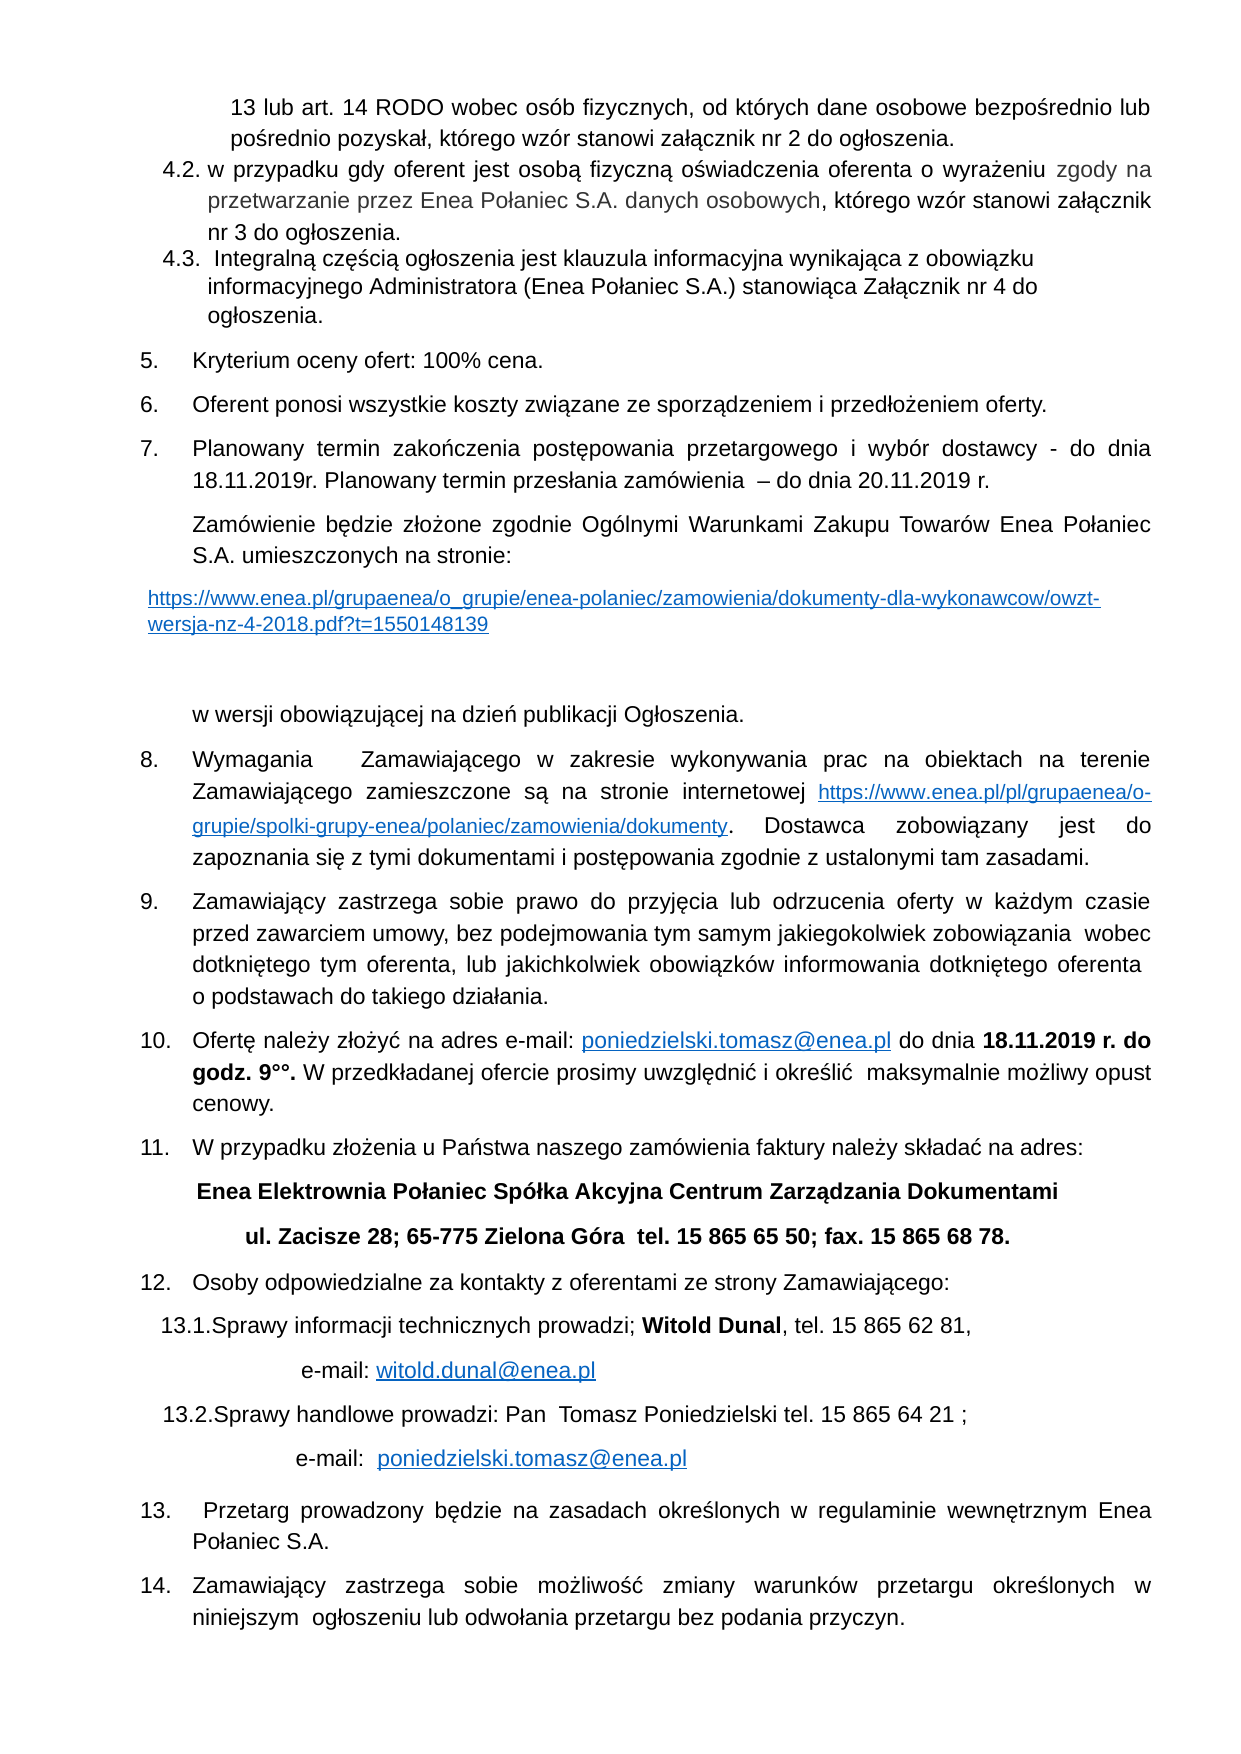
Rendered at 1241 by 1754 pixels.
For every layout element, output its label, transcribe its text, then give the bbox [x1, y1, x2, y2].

subtitle e-mail: witold.dunal@enea.pl [237, 1357, 1152, 1383]
subtitle Kryterium oceny ofert: 100% cena. [140, 347, 1152, 373]
subtitle Planowany termin zakończenia postępowania przetargowego i wybór dostawcy - do dnia 18.11.2019r. Planowany termin przesłania zamówienia – do dnia 20.11.2019 r. [140, 435, 1152, 493]
list 13 lub art. 14 RODO wobec osób fizycznych, od których dane osobowe bezpośrednio lub pośrednio pozyskał, którego wzór stanowi załącznik nr 2 do ogłoszenia. [230, 89, 1152, 151]
subtitle Zamawiający zastrzega sobie prawo do przyjęcia lub odrzucenia oferty w każdym czasie przed zawarciem umowy, bez podejmowania tym samym jakiegokolwiek zobowiązania wobec dotkniętego tym oferenta, lub jakichkolwiek obowiązków informowania dotkniętego oferenta o podstawach do takiego działania. [140, 888, 1152, 1009]
text ul. Zacisze 28; 65-775 Zielona Góra tel. 15 865 65 50; fax. 15 865 68 78. [0, 1223, 1152, 1250]
subtitle W przypadku złożenia u Państwa naszego zamówienia faktury należy składać na adres: [140, 1134, 1152, 1161]
text e-mail: poniedzielski.tomasz@enea.pl [281, 1445, 1152, 1471]
subtitle 13.1.Sprawy informacji technicznych prowadzi; Witold Dunal, tel. 15 865 62 81, [148, 1312, 1152, 1339]
subtitle Oferent ponosi wszystkie koszty związane ze sporządzeniem i przedłożeniem oferty. [140, 391, 1152, 417]
subtitle w wersji obowiązującej na dzień publikacji Ogłoszenia. [192, 701, 1152, 728]
subtitle Zamawiający zastrzega sobie możliwość zmiany warunków przetargu określonych w niniejszym ogłoszeniu lub odwołania przetargu bez podania przyczyn. [140, 1572, 1152, 1630]
subtitle Zamówienie będzie złożone zgodnie Ogólnymi Warunkami Zakupu Towarów Enea Połaniec S.A. umieszczonych na stronie: [192, 511, 1152, 568]
subtitle Wymagania Zamawiającego w zakresie wykonywania prac na obiektach na terenie Zamawiającego zamieszczone są na stronie internetowej https://www.enea.pl/pl/grupaenea/o-grupie/spolki-grupy-enea/polaniec/zamowienia/dokumenty. Dostawca zobowiązany jest do zapoznania się z tymi dokumentami i postępowania zgodnie z ustalonymi tam zasadami. [140, 746, 1152, 871]
subtitle Przetarg prowadzony będzie na zasadach określonych w regulaminie wewnętrznym Enea Połaniec S.A. [140, 1497, 1152, 1554]
list w przypadku gdy oferent jest osobą fizyczną oświadczenia oferenta o wyrażeniu zgody na przetwarzanie przez Enea Połaniec S.A. danych osobowych, którego wzór stanowi załącznik nr 3 do ogłoszenia. [162, 151, 1152, 245]
text https://www.enea.pl/grupaenea/o_grupie/enea-polaniec/zamowienia/dokumenty-dla-wykonawcow/owzt-wersja-nz-4-2018.pdf?t=1550148139 [148, 586, 1152, 636]
text Enea Elektrownia Połaniec Spółka Akcyjna Centrum Zarządzania Dokumentami [0, 1178, 1152, 1204]
subtitle 13.2.Sprawy handlowe prowadzi: Pan Tomasz Poniedzielski tel. 15 865 64 21 ; [162, 1401, 1152, 1427]
subtitle Osoby odpowiedzialne za kontakty z oferentami ze strony Zamawiającego: [140, 1268, 1152, 1295]
subtitle Ofertę należy złożyć na adres e-mail: poniedzielski.tomasz@enea.pl do dnia 18.11.2019 r. do godz. 9°°. W przedkładanej ofercie prosimy uwzględnić i określić maksymalnie możliwy opust cenowy. [140, 1027, 1152, 1116]
list Integralną częścią ogłoszenia jest klauzula informacyjna wynikająca z obowiązku informacyjnego Administratora (Enea Połaniec S.A.) stanowiąca Załącznik nr 4 do ogłoszenia. [162, 245, 1152, 328]
